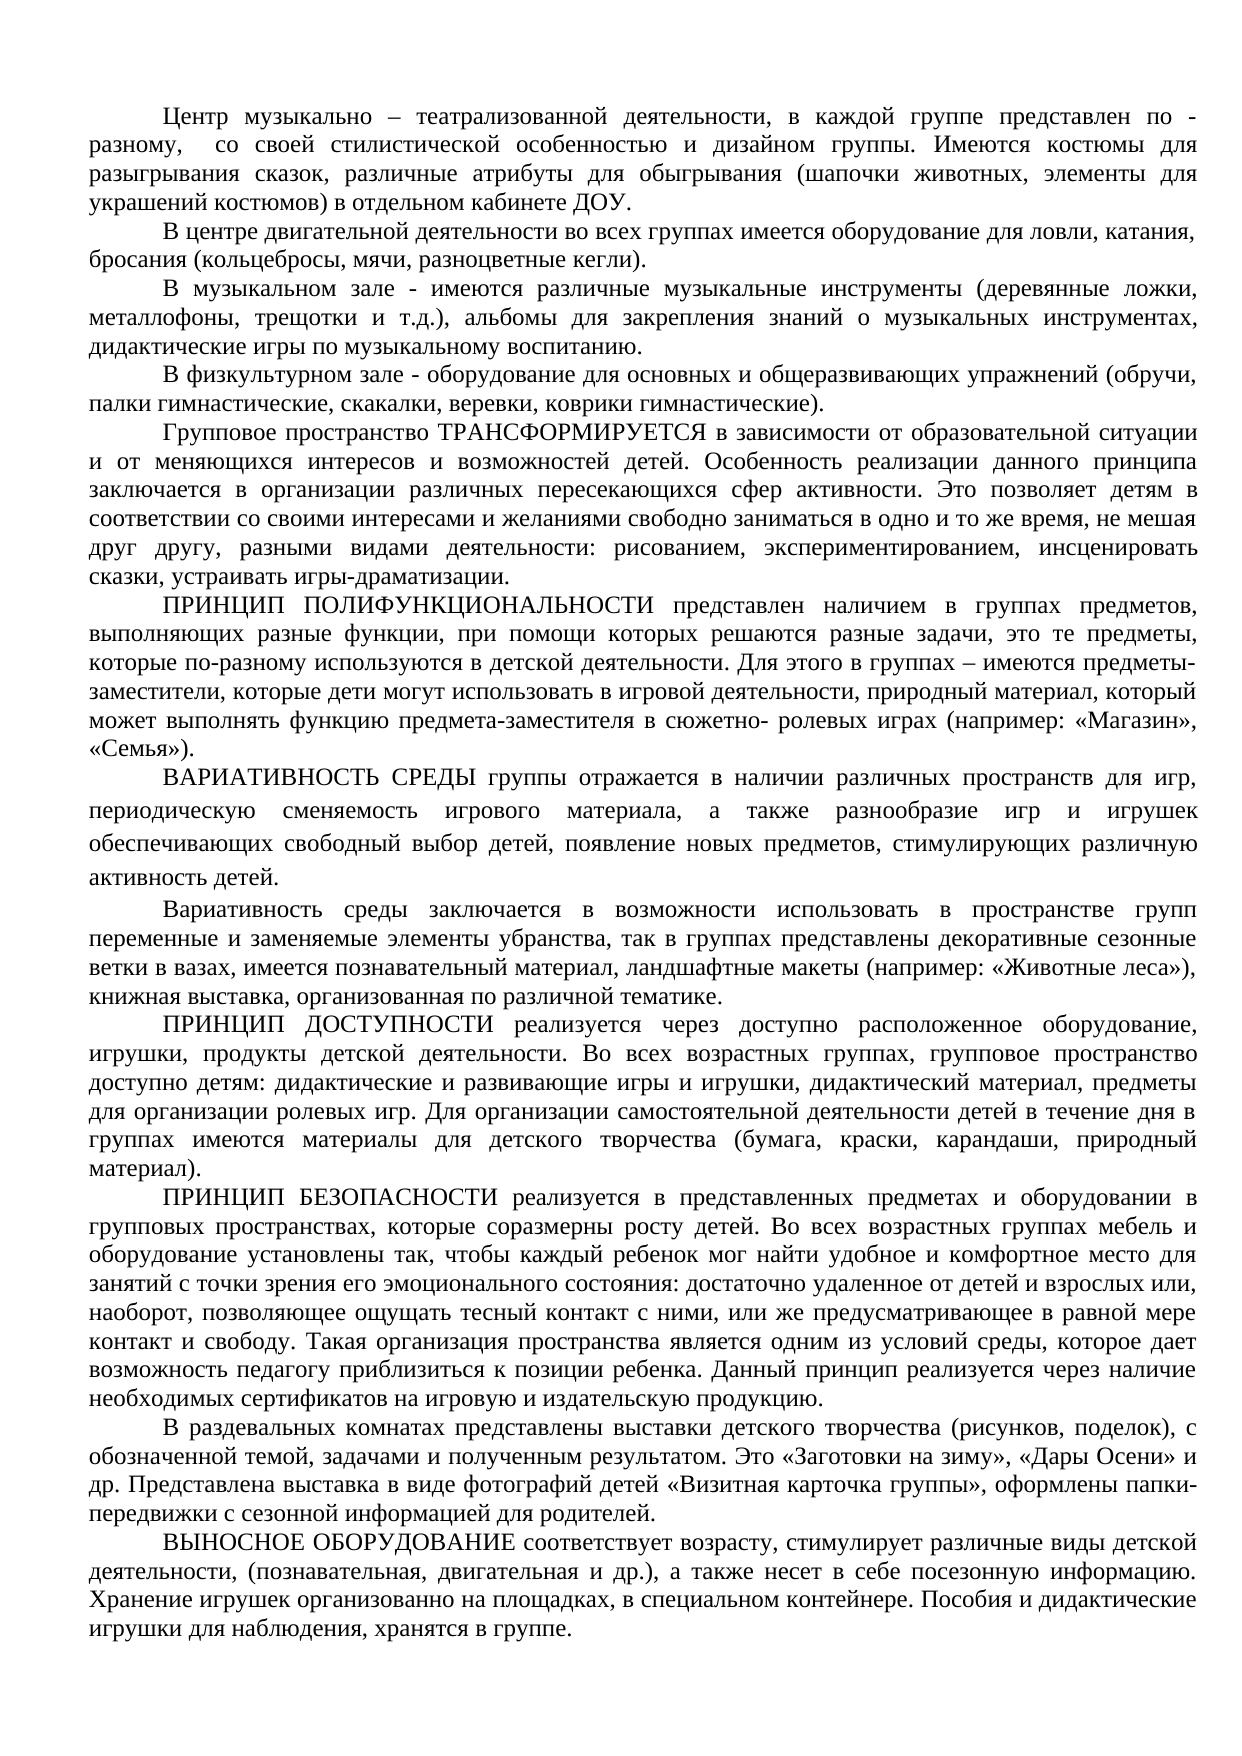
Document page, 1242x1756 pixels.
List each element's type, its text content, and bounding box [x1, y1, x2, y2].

text ПРИНЦИП ПОЛИФУНКЦИОНАЛЬНОСТИ представлен наличием в группах предметов, выполняющих разные функции, при помощи которых решаются разные задачи, это те предметы, которые по-разному используются в детской деятельности. Для этого в группах – имеются предметы- заместители, которые дети могут использовать в игровой деятельности, природный материал, который может выполнять функцию предмета-заместителя в сюжетно- ролевых играх (например: «Магазин», «Семья»). [89, 590, 1198, 762]
text В физкультурном зале - оборудование для основных и общеразвивающих упражнений (обручи, палки гимнастические, скакалки, веревки, коврики гимнастические). [89, 359, 1197, 417]
text В раздевальных комнатах представлены выставки детского творчества (рисунков, поделок), с обозначенной темой, задачами и полученным результатом. Это «Заготовки на зиму», «Дары Осени» и др. Представлена выставка в виде фотографий детей «Визитная карточка группы», оформлены папки- передвижки с сезонной информацией для родителей. [89, 1412, 1198, 1527]
text ПРИНЦИП ДОСТУПНОСТИ реализуется через доступно расположенное оборудование, игрушки, продукты детской деятельности. Во всех возрастных группах, групповое пространство доступно детям: дидактические и развивающие игры и игрушки, дидактический материал, предметы для организации ролевых игр. Для организации самостоятельной деятельности детей в течение дня в группах имеются материалы для детского творчества (бумага, краски, карандаши, природный материал). [89, 1009, 1197, 1182]
text ВЫНОСНОЕ ОБОРУДОВАНИЕ соответствует возрасту, стимулирует различные виды детской деятельности, (познавательная, двигательная и др.), а также несет в себе посезонную информацию. Хранение игрушек организованно на площадках, в специальном контейнере. Пособия и дидактические игрушки для наблюдения, хранятся в группе. [89, 1527, 1198, 1642]
text Центр музыкально – театрализованной деятельности, в каждой группе представлен по - разному, со своей стилистической особенностью и дизайном группы. Имеются костюмы для разыгрывания сказок, различные атрибуты для обыгрывания (шапочки животных, элементы для украшений костюмов) в отдельном кабинете ДОУ. [89, 101, 1198, 216]
text ПРИНЦИП БЕЗОПАСНОСТИ реализуется в представленных предметах и оборудовании в групповых пространствах, которые соразмерны росту детей. Во всех возрастных группах мебель и оборудование установлены так, чтобы каждый ребенок мог найти удобное и комфортное место для занятий с точки зрения его эмоционального состояния: достаточно удаленное от детей и взрослых или, наоборот, позволяющее ощущать тесный контакт с ними, или же предусматривающее в равной мере контакт и свободу. Такая организация пространства является одним из условий среды, которое дает возможность педагогу приблизиться к позиции ребенка. Данный принцип реализуется через наличие необходимых сертификатов на игровую и издательскую продукцию. [89, 1182, 1198, 1412]
text В центре двигательной деятельности во всех группах имеется оборудование для ловли, катания, бросания (кольцебросы, мячи, разноцветные кегли). [89, 216, 1197, 273]
text Групповое пространство ТРАНСФОРМИРУЕТСЯ в зависимости от образовательной ситуации и от меняющихся интересов и возможностей детей. Особенность реализации данного принципа заключается в организации различных пересекающихся сфер активности. Это позволяет детям в соответствии со своими интересами и желаниями свободно заниматься в одно и то же время, не мешая друг другу, разными видами деятельности: рисованием, экспериментированием, инсценировать сказки, устраивать игры-драматизации. [89, 417, 1198, 589]
text ВАРИАТИВНОСТЬ СРЕДЫ группы отражается в наличии различных пространств для игр, периодическую сменяемость игрового материала, а также разнообразие игр и игрушек обеспечивающих свободный выбор детей, появление новых предметов, стимулирующих различную активность детей. [89, 762, 1198, 890]
text В музыкальном зале - имеются различные музыкальные инструменты (деревянные ложки, металлофоны, трещотки и т.д.), альбомы для закрепления знаний о музыкальных инструментах, дидактические игры по музыкальному воспитанию. [89, 273, 1198, 359]
text Вариативность среды заключается в возможности использовать в пространстве групп переменные и заменяемые элементы убранства, так в группах представлены декоративные сезонные ветки в вазах, имеется познавательный материал, ландшафтные макеты (например: «Животные леса»), книжная выставка, организованная по различной тематике. [89, 894, 1198, 1009]
